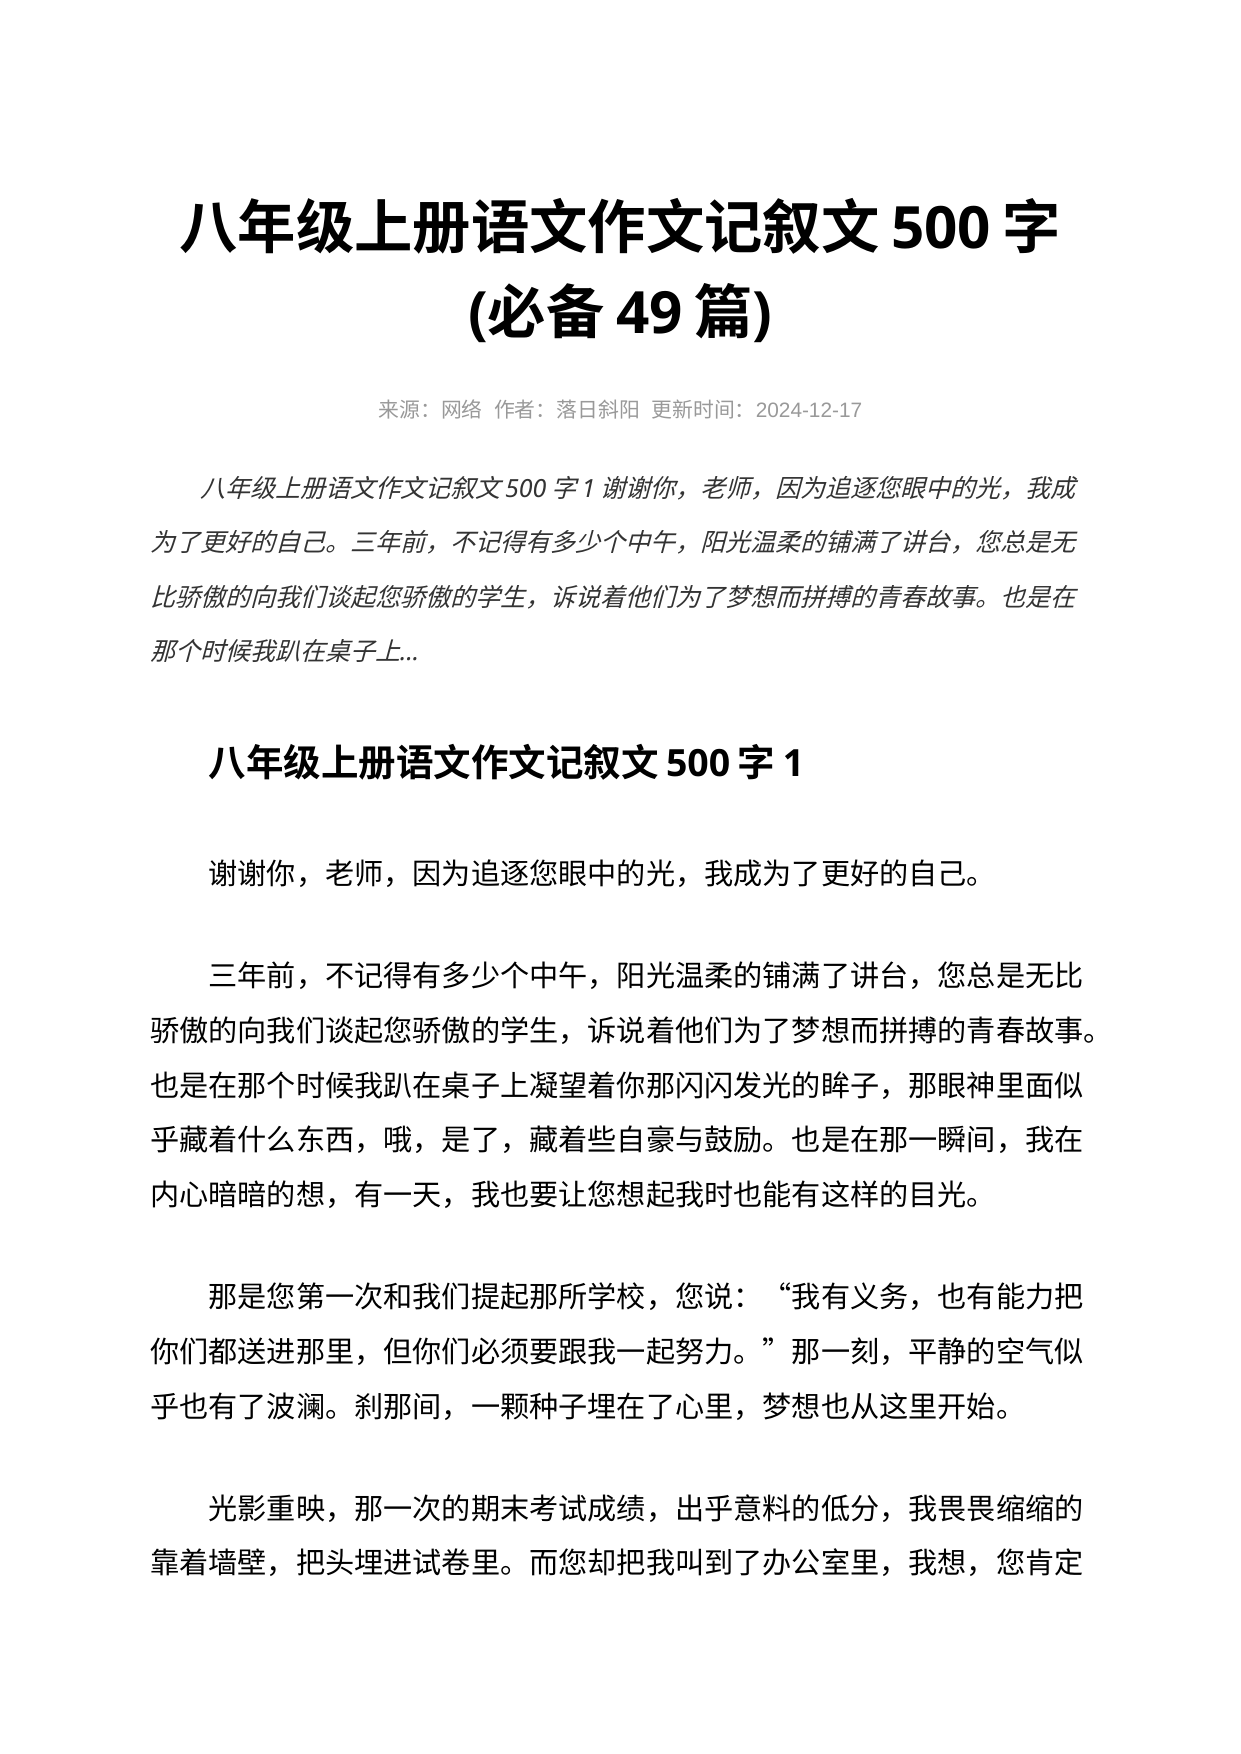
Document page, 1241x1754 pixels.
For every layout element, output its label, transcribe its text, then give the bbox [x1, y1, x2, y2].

text 八年级上册语文作文记叙文500字1 [150, 733, 1090, 787]
text 谢谢你，老师，因为追逐您眼中的光，我成为了更好的自己。 [150, 851, 1090, 893]
subtitle 八年级上册语文作文记叙文500字(必备49篇) [150, 181, 1090, 351]
text 八年级上册语文作文记叙文500字1谢谢你，老师，因为追逐您眼中的光，我成为了更好的自己。三年前，不记得有多少个中午，阳光温柔的铺满了讲台，您总是无比骄傲的向我们谈起您骄傲的学生，诉说着他们为了梦想而拼搏的青春故事。也是在那个时候我趴在桌子上... [150, 468, 1090, 668]
text 那是您第一次和我们提起那所学校，您说：“我有义务，也有能力把你们都送进那里，但你们必须要跟我一起努力。”那一刻，平静的空气似乎也有了波澜。刹那间，一颗种子埋在了心里，梦想也从这里开始。 [150, 1274, 1090, 1426]
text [150, 1485, 1090, 1582]
text 三年前，不记得有多少个中午，阳光温柔的铺满了讲台，您总是无比骄傲的向我们谈起您骄傲的学生，诉说着他们为了梦想而拼搏的青春故事。也是在那个时候我趴在桌子上凝望着你那闪闪发光的眸子，那眼神里面似乎藏着什么东西，哦，是了，藏着些自豪与鼓励。也是在那一瞬间，我在内心暗暗的想，有一天，我也要让您想起我时也能有这样的目光。 [150, 952, 1090, 1214]
text 来源：网络 作者：落日斜阳 更新时间：2024-12-17 [150, 398, 1090, 422]
